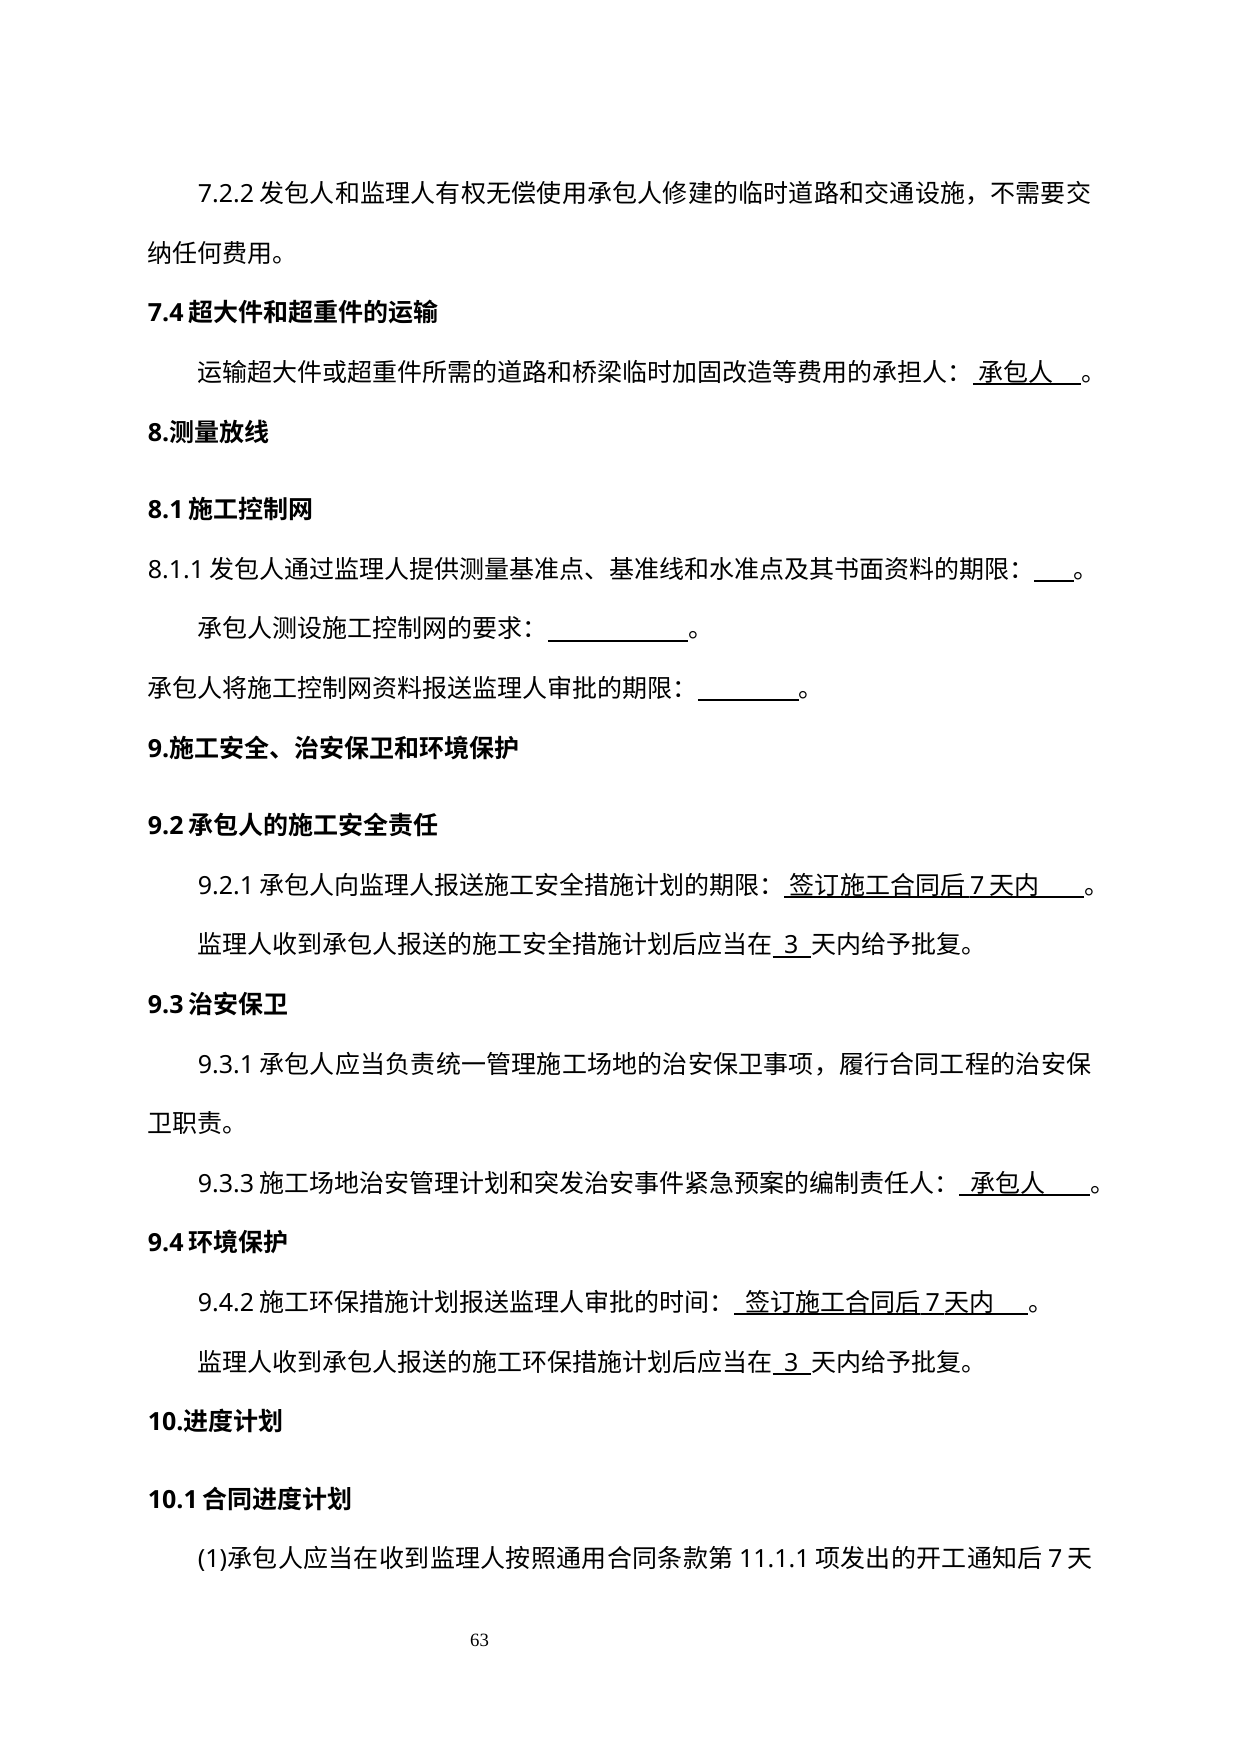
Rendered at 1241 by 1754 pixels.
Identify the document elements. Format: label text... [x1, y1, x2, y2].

subtitle 9.施工安全、治安保卫和环境保护 [148, 716, 1092, 776]
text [148, 1527, 1092, 1587]
text 运输超大件或超重件所需的道路和桥梁临时加固改造等费用的承担人： 承包人 。 [148, 341, 1092, 400]
subtitle 8.1施工控制网 [148, 478, 1092, 538]
text 监理人收到承包人报送的施工安全措施计划后应当在 3 天内给予批复。 [148, 913, 1092, 973]
subtitle 9.2承包人的施工安全责任 [148, 794, 1092, 854]
text 承包人将施工控制网资料报送监理人审批的期限： 。 [148, 657, 1092, 716]
text 8.1.1发包人通过监理人提供测量基准点、基准线和水准点及其书面资料的期限： 。 [148, 538, 1092, 597]
subtitle 10.进度计划 [148, 1390, 1092, 1449]
subtitle 7.4超大件和超重件的运输 [148, 281, 1092, 341]
subtitle 9.3治安保卫 [148, 973, 1092, 1032]
text 9.2.1承包人向监理人报送施工安全措施计划的期限： 签订施工合同后7天内 。 [148, 854, 1092, 913]
text 9.4.2施工环保措施计划报送监理人审批的时间： 签订施工合同后7天内 。 [148, 1271, 1092, 1330]
text 承包人测设施工控制网的要求： 。 [148, 597, 1092, 657]
text 9.3.3施工场地治安管理计划和突发治安事件紧急预案的编制责任人： 承包人 。 [148, 1152, 1092, 1211]
subtitle 9.4环境保护 [148, 1211, 1092, 1271]
text 9.3.1承包人应当负责统一管理施工场地的治安保卫事项，履行合同工程的治安保卫职责。 [148, 1032, 1092, 1152]
text 监理人收到承包人报送的施工环保措施计划后应当在 3 天内给予批复。 [148, 1330, 1092, 1390]
subtitle 10.1合同进度计划 [148, 1468, 1092, 1527]
subtitle 8.测量放线 [148, 400, 1092, 460]
text 7.2.2发包人和监理人有权无偿使用承包人修建的临时道路和交通设施，不需要交纳任何费用。 [148, 162, 1092, 281]
